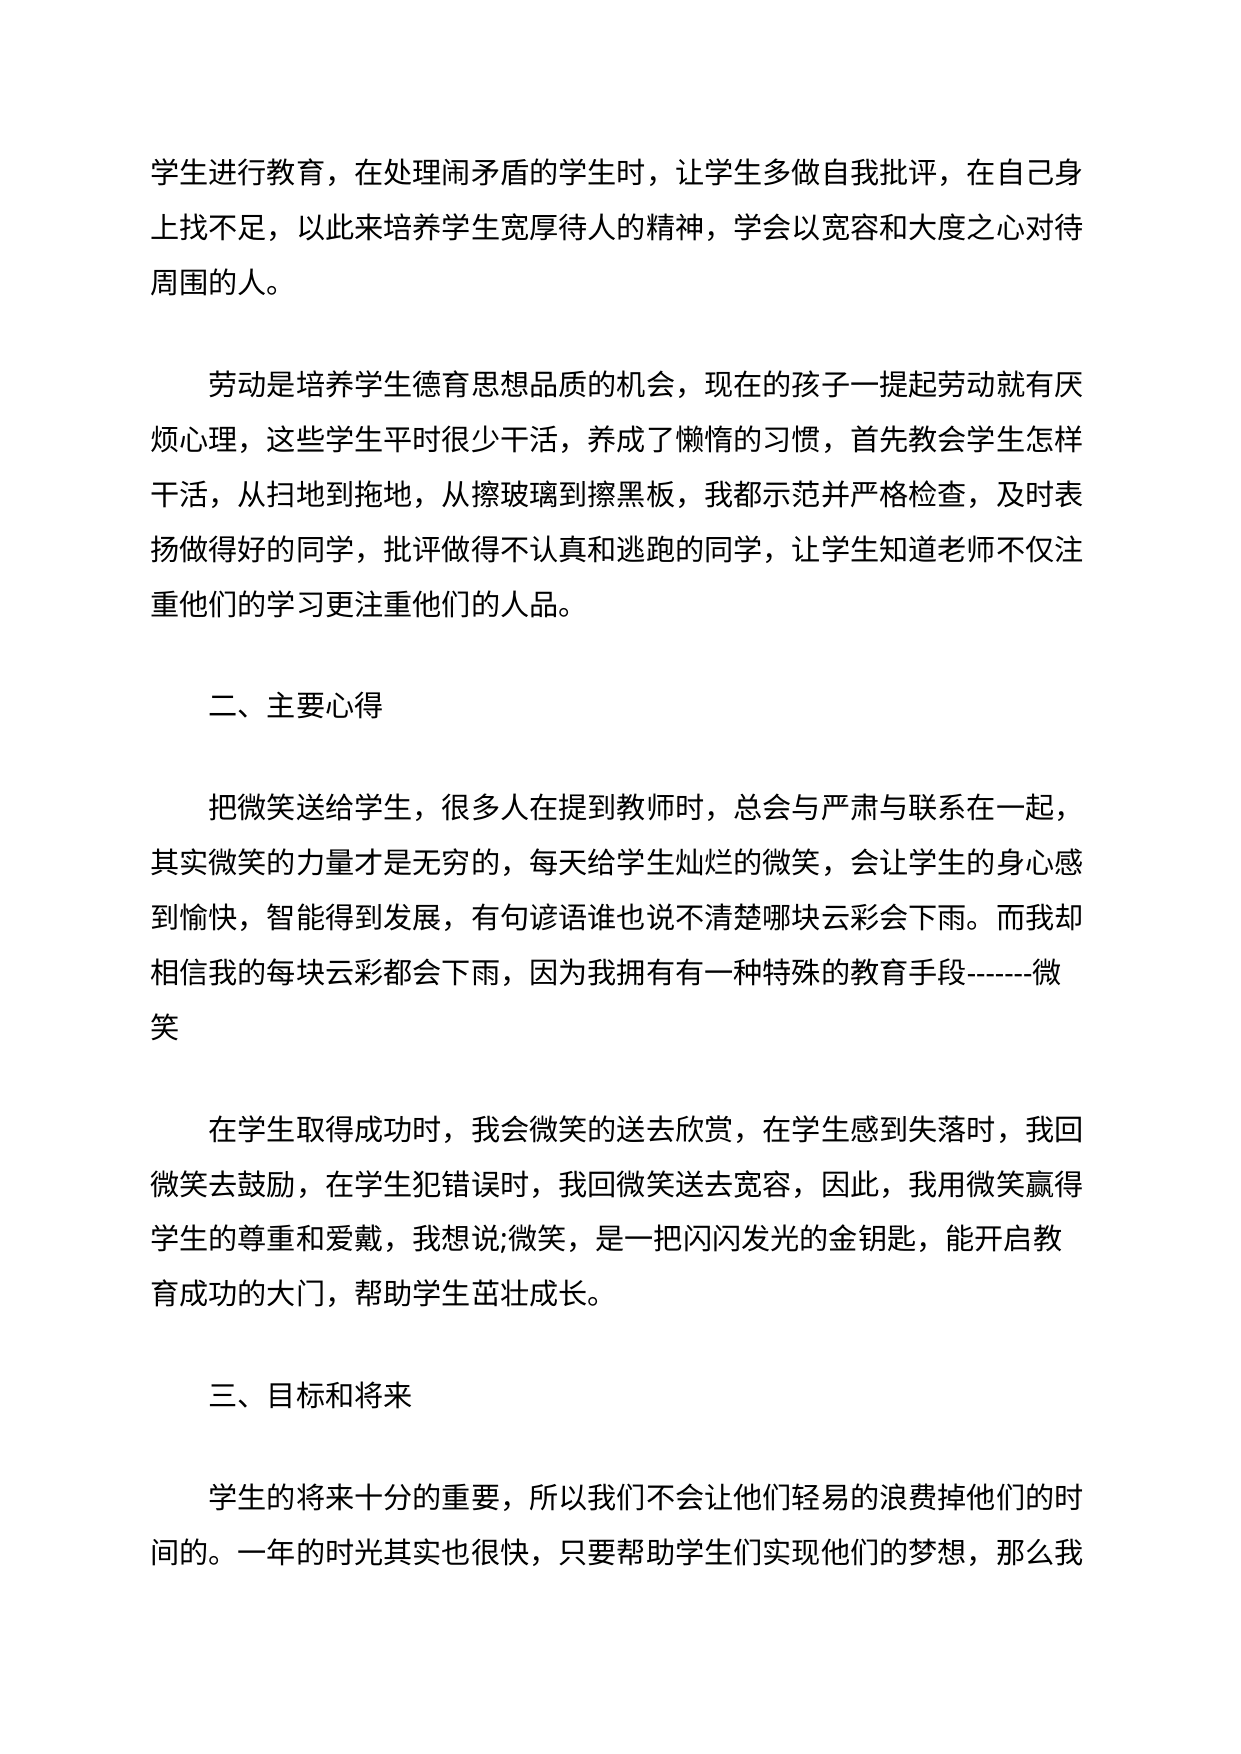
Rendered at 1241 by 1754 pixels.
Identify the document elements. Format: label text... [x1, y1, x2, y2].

text 劳动是培养学生德育思想品质的机会，现在的孩子一提起劳动就有厌烦心理，这些学生平时很少干活，养成了懒惰的习惯，首先教会学生怎样干活，从扫地到拖地，从擦玻璃到擦黑板，我都示范并严格检查，及时表扬做得好的同学，批评做得不认真和逃跑的同学，让学生知道老师不仅注重他们的学习更注重他们的人品。 [150, 362, 1090, 623]
text 在学生取得成功时，我会微笑的送去欣赏，在学生感到失落时，我回微笑去鼓励，在学生犯错误时，我回微笑送去宽容，因此，我用微笑赢得学生的尊重和爱戴，我想说;微笑，是一把闪闪发光的金钥匙，能开启教育成功的大门，帮助学生茁壮成长。 [150, 1106, 1090, 1313]
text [150, 1474, 1090, 1572]
text 把微笑送给学生，很多人在提到教师时，总会与严肃与联系在一起，其实微笑的力量才是无穷的，每天给学生灿烂的微笑，会让学生的身心感到愉快，智能得到发展，有句谚语谁也说不清楚哪块云彩会下雨。而我却相信我的每块云彩都会下雨，因为我拥有有一种特殊的教育手段-------微笑 [150, 785, 1090, 1047]
text 二、主要心得 [150, 683, 1090, 725]
text 三、目标和将来 [150, 1373, 1090, 1415]
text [150, 150, 1090, 302]
